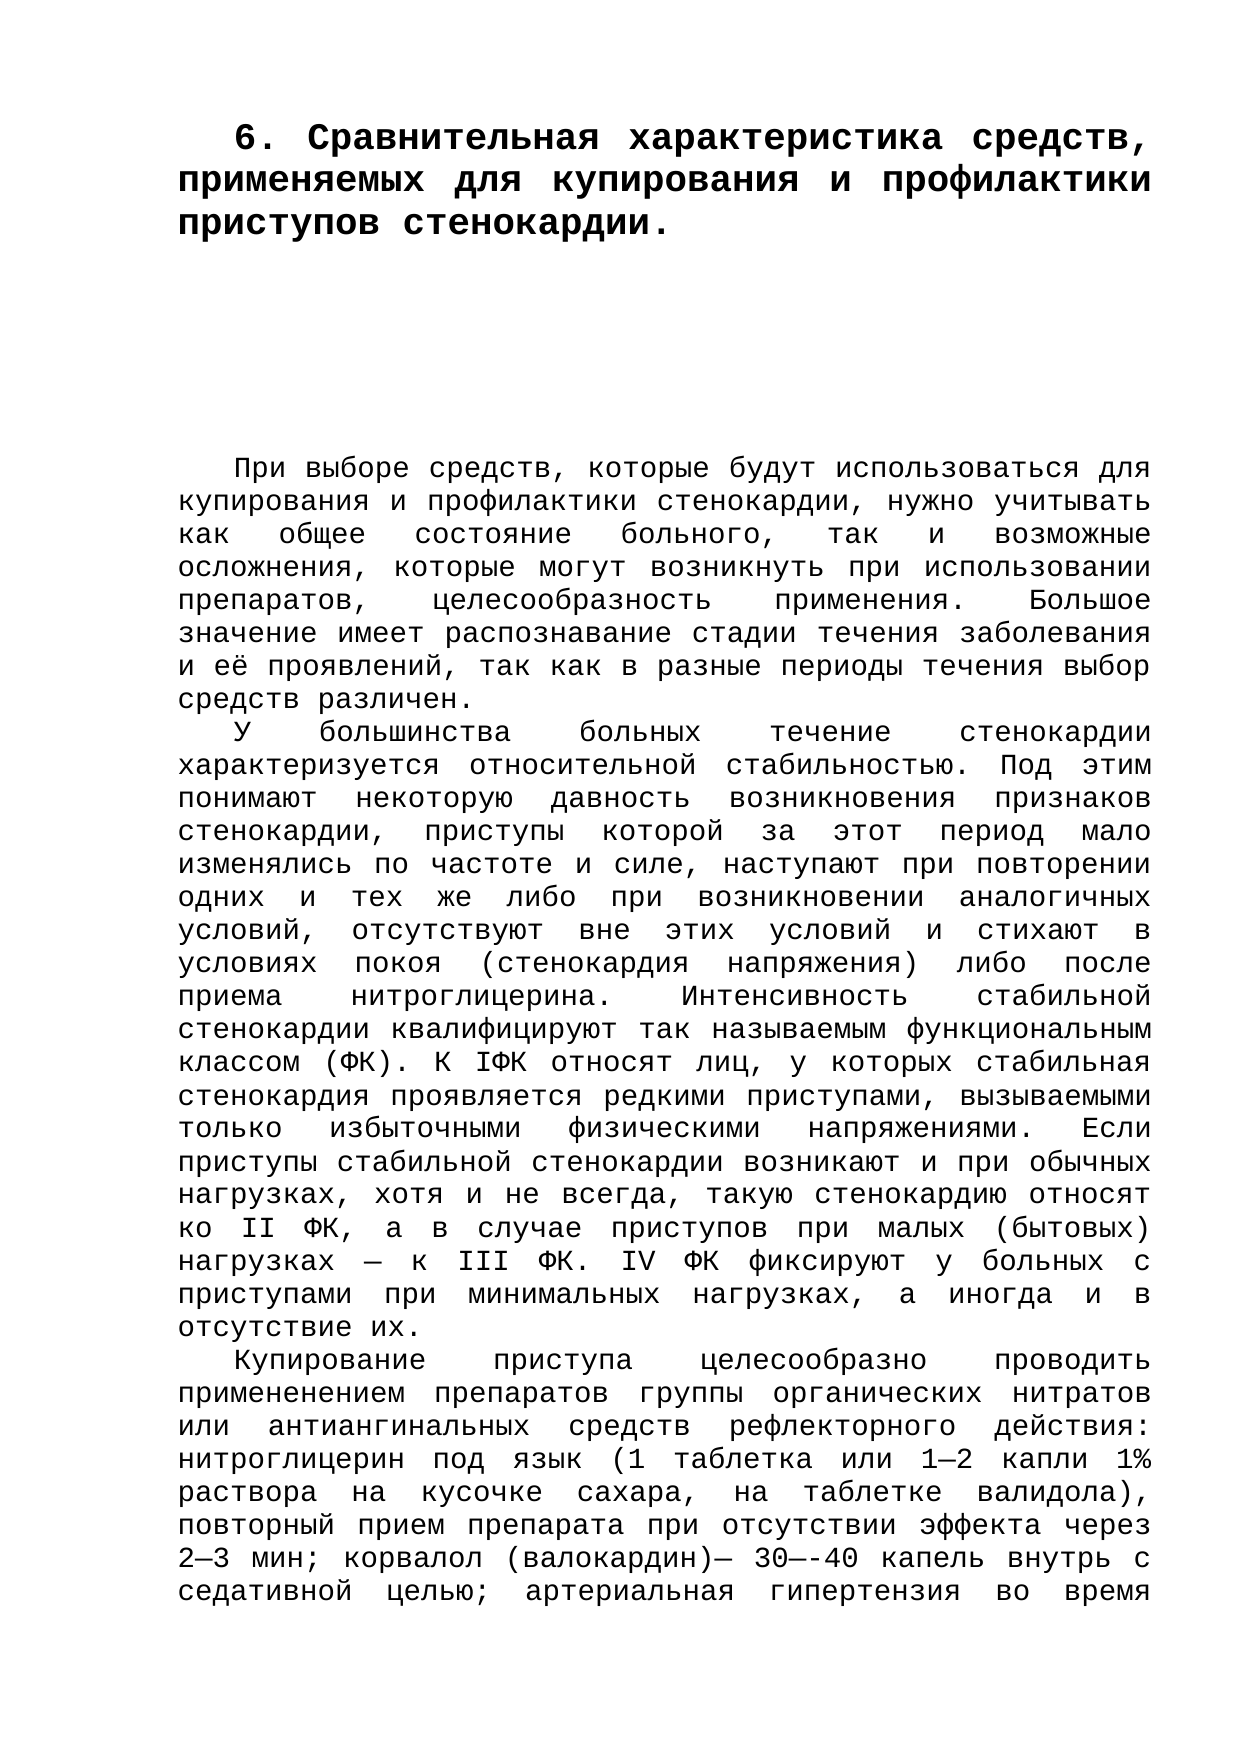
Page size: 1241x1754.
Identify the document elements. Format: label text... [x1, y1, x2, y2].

text При выборе средств, которые будут использоваться для купирования и профилактики стенокардии, нужно учитывать как общее состояние больного, так и возможные осложнения, которые могут возникнуть при использовании препаратов, целесообразность применения. Большое значение имеет распознавание стадии течения заболевания и её проявлений, так как в разные периоды течения выбор средств различен. [177, 453, 1152, 717]
text У большинства больных течение стенокардии характеризуется относительной стабильностью. Под этим понимают некоторую давность возникновения признаков стенокардии, приступы которой за этот период мало изменялись по частоте и силе, наступают при повторении одних и тех же либо при возникновении аналогичных условий, отсутствуют вне этих условий и стихают в условиях покоя (стенокардия напряжения) либо после приема нитроглицерина. Интенсивность стабильной стенокардии квалифицируют так называемым функциональным классом (ФК). К IФК относят лиц, у которых стабильная стенокардия проявляется редкими приступами, вызываемыми только избыточными физическими напряжениями. Если приступы стабильной стенокардии возникают и при обычных нагрузках, хотя и не всегда, такую стенокардию относят ко II ФК, а в случае приступов при малых (бытовых) нагрузках — к III ФК. IV ФК фиксируют у больных с приступами при минимальных нагрузках, а иногда и в отсутствие их. [177, 717, 1152, 1345]
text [177, 1345, 1152, 1609]
text 6. Сравнительная характеристика средств, применяемых для купирования и профилактики приступов стенокардии. [177, 118, 1152, 246]
